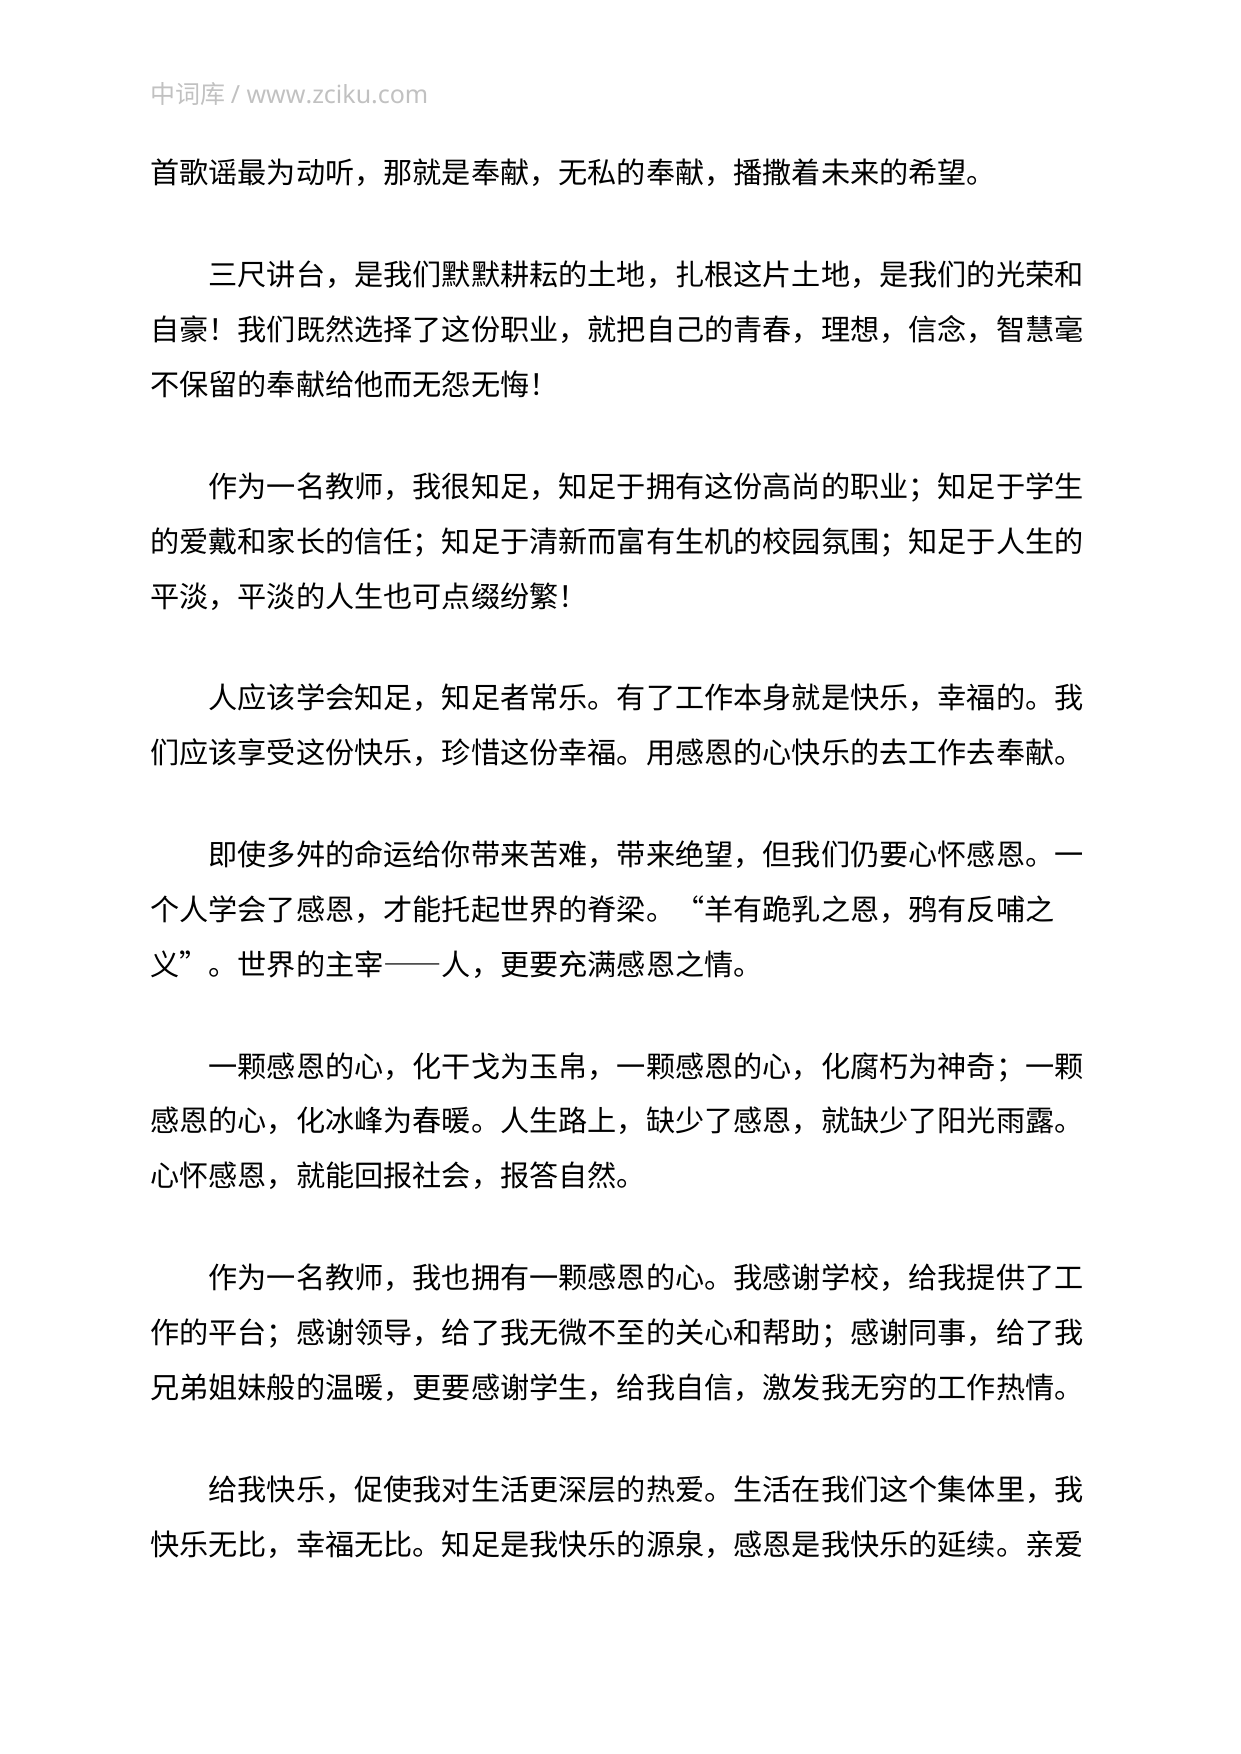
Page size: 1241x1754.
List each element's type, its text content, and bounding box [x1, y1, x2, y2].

text 一颗感恩的心，化干戈为玉帛，一颗感恩的心，化腐朽为神奇；一颗感恩的心，化冰峰为春暖。人生路上，缺少了感恩，就缺少了阳光雨露。心怀感恩，就能回报社会，报答自然。 [150, 1043, 1090, 1195]
text 人应该学会知足，知足者常乐。有了工作本身就是快乐，幸福的。我们应该享受这份快乐，珍惜这份幸福。用感恩的心快乐的去工作去奉献。 [150, 675, 1090, 772]
text 作为一名教师，我很知足，知足于拥有这份高尚的职业；知足于学生的爱戴和家长的信任；知足于清新而富有生机的校园氛围；知足于人生的平淡，平淡的人生也可点缀纷繁！ [150, 463, 1090, 615]
text 三尺讲台，是我们默默耕耘的土地，扎根这片土地，是我们的光荣和自豪！我们既然选择了这份职业，就把自己的青春，理想，信念，智慧毫不保留的奉献给他而无怨无悔！ [150, 252, 1090, 404]
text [150, 1466, 1090, 1563]
text 作为一名教师，我也拥有一颗感恩的心。我感谢学校，给我提供了工作的平台；感谢领导，给了我无微不至的关心和帮助；感谢同事，给了我兄弟姐妹般的温暖，更要感谢学生，给我自信，激发我无穷的工作热情。 [150, 1255, 1090, 1407]
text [150, 150, 1090, 192]
text 即使多舛的命运给你带来苦难，带来绝望，但我们仍要心怀感恩。一个人学会了感恩，才能托起世界的脊梁。“羊有跪乳之恩，鸦有反哺之义”。世界的主宰——人，更要充满感恩之情。 [150, 832, 1090, 984]
